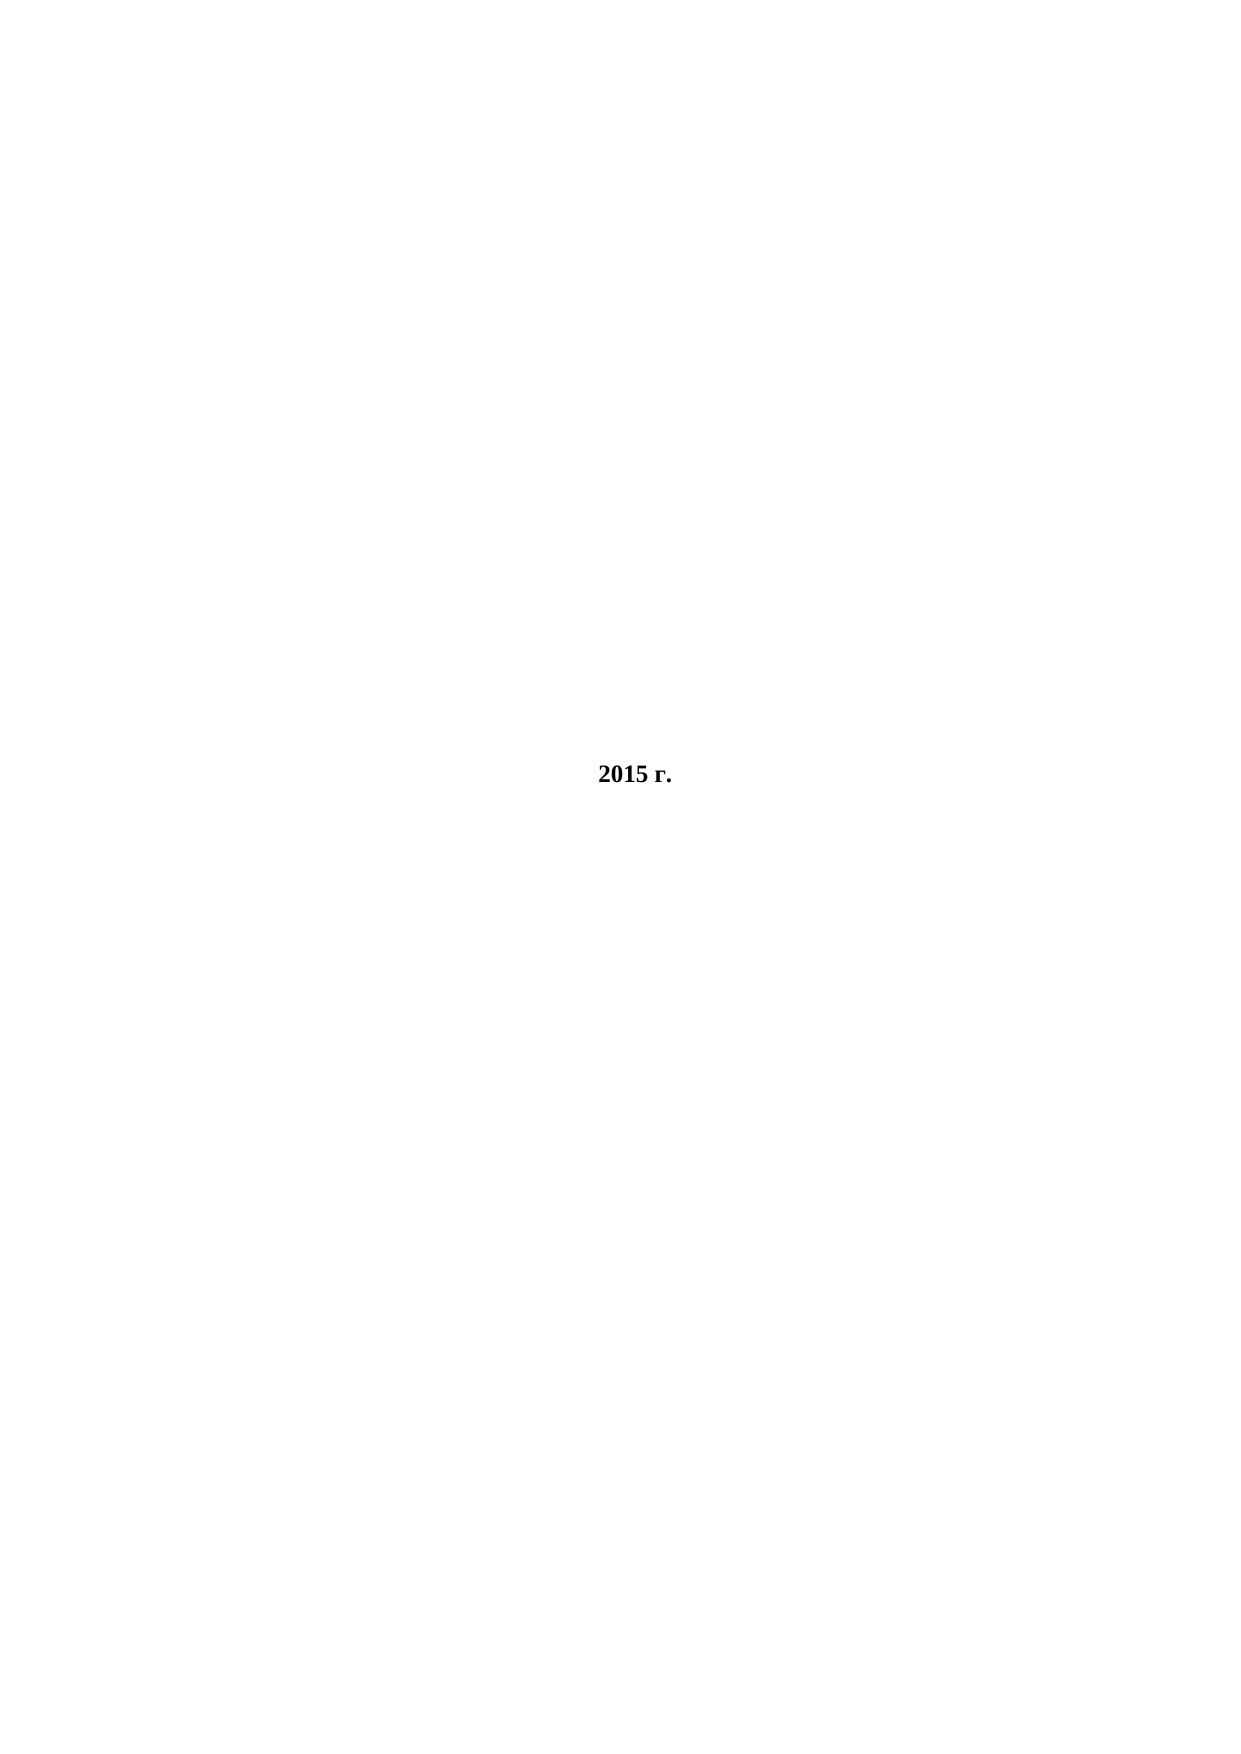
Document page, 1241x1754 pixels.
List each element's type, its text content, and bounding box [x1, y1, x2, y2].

text 2015 г. [89, 759, 1181, 788]
